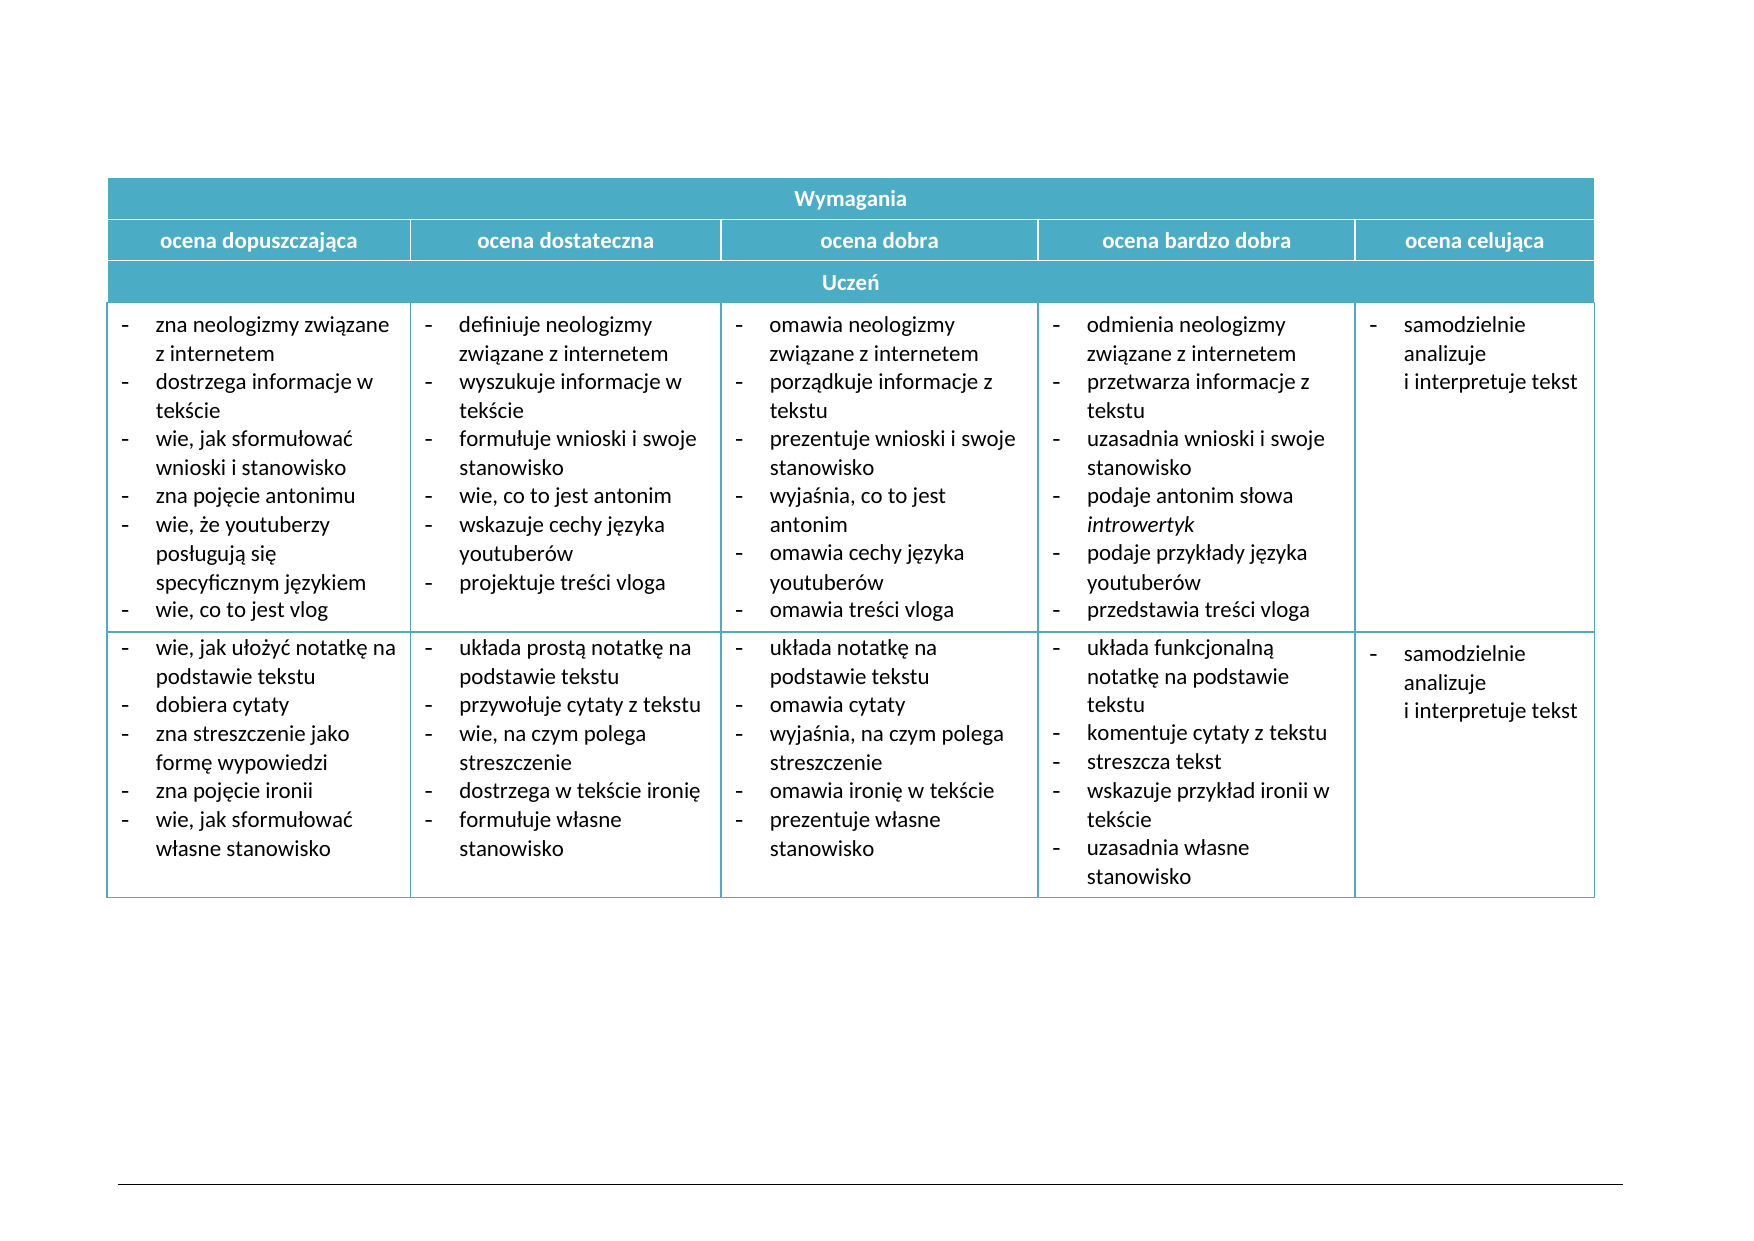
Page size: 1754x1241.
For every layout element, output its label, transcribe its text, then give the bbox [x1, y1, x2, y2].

table_cell wie, jak ułożyć notatkę na podstawie tekstu dobiera cytaty zna streszczenie jako formę wypowiedzi zna pojęcie ironii wie, jak sformułować własne stanowisko [108, 633, 410, 897]
table_cell ocena dopuszczająca [108, 220, 410, 260]
table_cell układa funkcjonalną notatkę na podstawie tekstu komentuje cytaty z tekstu streszcza tekst wskazuje przykład ironii w tekście uzasadnia własne stanowisko [1039, 633, 1354, 897]
table_cell układa notatkę na podstawie tekstu omawia cytaty wyjaśnia, na czym polega streszczenie omawia ironię w tekście prezentuje własne stanowisko [722, 633, 1037, 897]
table_cell ocena bardzo dobra [1039, 220, 1354, 260]
table_cell definiuje neologizmy związane z internetem wyszukuje informacje w tekście formułuje wnioski i swoje stanowisko wie, co to jest antonim wskazuje cechy języka youtuberów projektuje treści vloga [411, 303, 720, 631]
table_cell samodzielnie analizuje i interpretuje tekst [1356, 303, 1594, 631]
table_cell układa prostą notatkę na podstawie tekstu przywołuje cytaty z tekstu wie, na czym polega streszczenie dostrzega w tekście ironię formułuje własne stanowisko [411, 633, 720, 897]
table_cell samodzielnie analizuje i interpretuje tekst [1356, 633, 1594, 897]
table_cell Uczeń [108, 261, 1594, 302]
table_cell odmienia neologizmy związane z internetem przetwarza informacje z tekstu uzasadnia wnioski i swoje stanowisko podaje antonim słowa introwertyk podaje przykłady języka youtuberów przedstawia treści vloga [1039, 303, 1354, 631]
table_cell ocena dobra [722, 220, 1037, 260]
table_cell zna neologizmy związane z internetem dostrzega informacje w tekście wie, jak sformułować wnioski i stanowisko zna pojęcie antonimu wie, że youtuberzy posługują się specyficznym językiem wie, co to jest vlog [108, 303, 410, 631]
table_cell ocena dostateczna [411, 220, 720, 260]
table_cell omawia neologizmy związane z internetem porządkuje informacje z tekstu prezentuje wnioski i swoje stanowisko wyjaśnia, co to jest antonim omawia cechy języka youtuberów omawia treści vloga [722, 303, 1037, 631]
table_cell ocena celująca [1356, 220, 1594, 260]
table_header Wymagania [108, 178, 1594, 219]
